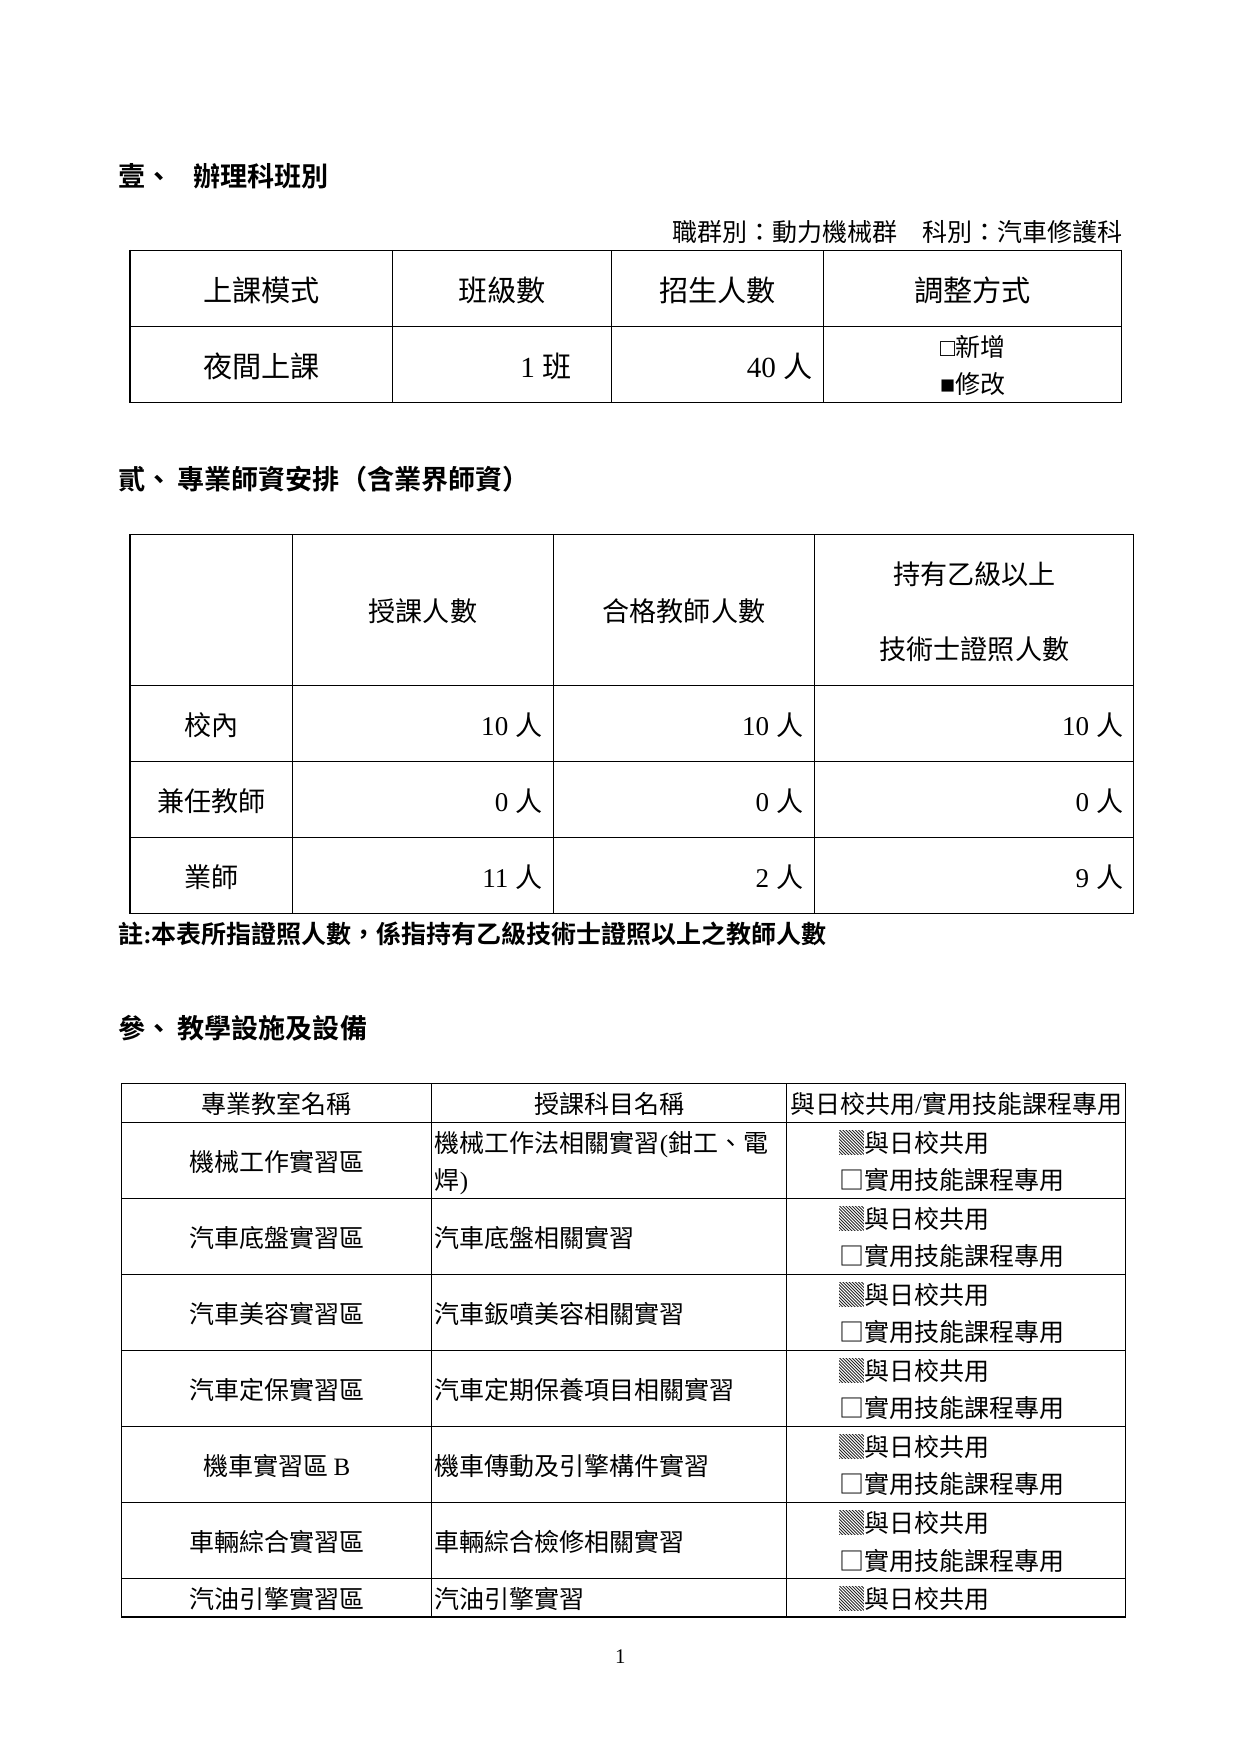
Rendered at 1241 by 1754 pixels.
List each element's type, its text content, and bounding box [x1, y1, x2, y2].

table_cell 校內 [131, 686, 292, 761]
table_cell 0 人 [815, 762, 1133, 837]
table_cell 機車實習區B [122, 1427, 431, 1502]
table_cell 機車傳動及引擎構件實習 [432, 1427, 786, 1502]
text 職群別：動力機械群 科別：汽車修護科 [118, 212, 1122, 250]
table_header 專業教室名稱 [122, 1084, 431, 1122]
table_cell 0 人 [293, 762, 553, 837]
table_cell 汽車底盤實習區 [122, 1199, 431, 1274]
table_header 調整方式 [824, 251, 1121, 326]
table_cell ▓與日校共用 □實用技能課程專用 [787, 1123, 1125, 1198]
table_cell 汽油引擎實習區 [122, 1579, 431, 1616]
table_cell ▓與日校共用 □實用技能課程專用 [787, 1427, 1125, 1502]
table_cell ▓與日校共用 □實用技能課程專用 [787, 1351, 1125, 1426]
table_cell 機械工作法相關實習(鉗工、電焊) [432, 1123, 786, 1198]
table_header 與日校共用/實用技能課程專用 [787, 1084, 1125, 1122]
table_header 上課模式 [131, 251, 392, 326]
table_cell 汽車定期保養項目相關實習 [432, 1351, 786, 1426]
table_header 招生人數 [612, 251, 823, 326]
table_cell 兼任教師 [131, 762, 292, 837]
list 辦理科班別 [118, 137, 1122, 212]
table_header 持有乙級以上 技術士證照人數 [815, 535, 1133, 685]
table_cell 汽車美容實習區 [122, 1275, 431, 1350]
table_cell 10 人 [815, 686, 1133, 761]
table_cell 機械工作實習區 [122, 1123, 431, 1198]
table_cell 汽車底盤相關實習 [432, 1199, 786, 1274]
table_header 授課人數 [293, 535, 553, 685]
table_header [131, 535, 292, 685]
table_cell 0 人 [554, 762, 814, 837]
table_cell ▓與日校共用 □實用技能課程專用 [787, 1579, 1125, 1616]
table_cell 2 人 [554, 838, 814, 913]
table_cell 40 人 [612, 327, 823, 402]
text 註:本表所指證照人數，係指持有乙級技術士證照以上之教師人數 [118, 914, 1122, 952]
table_cell ▓與日校共用 □實用技能課程專用 [787, 1275, 1125, 1350]
table_cell 10 人 [554, 686, 814, 761]
table_cell 業師 [131, 838, 292, 913]
list 教學設施及設備 [118, 989, 1122, 1064]
table_cell 車輛綜合檢修相關實習 [432, 1503, 786, 1578]
table_header 班級數 [393, 251, 611, 326]
table_header 授課科目名稱 [432, 1084, 786, 1122]
table_cell 汽油引擎實習 [432, 1579, 786, 1616]
table_cell 夜間上課 [131, 327, 392, 402]
table_cell 11 人 [293, 838, 553, 913]
table_cell 9 人 [815, 838, 1133, 913]
table_cell ▓與日校共用 □實用技能課程專用 [787, 1199, 1125, 1274]
table_cell 10 人 [293, 686, 553, 761]
table_cell 車輛綜合實習區 [122, 1503, 431, 1578]
table_cell 汽車鈑噴美容相關實習 [432, 1275, 786, 1350]
table_cell 汽車定保實習區 [122, 1351, 431, 1426]
table_cell ▓與日校共用 □實用技能課程專用 [787, 1503, 1125, 1578]
table_header 合格教師人數 [554, 535, 814, 685]
list 專業師資安排（含業界師資） [118, 440, 1122, 515]
table_cell 1 班 [393, 327, 611, 402]
table_cell □新增 ■修改 [824, 327, 1121, 402]
